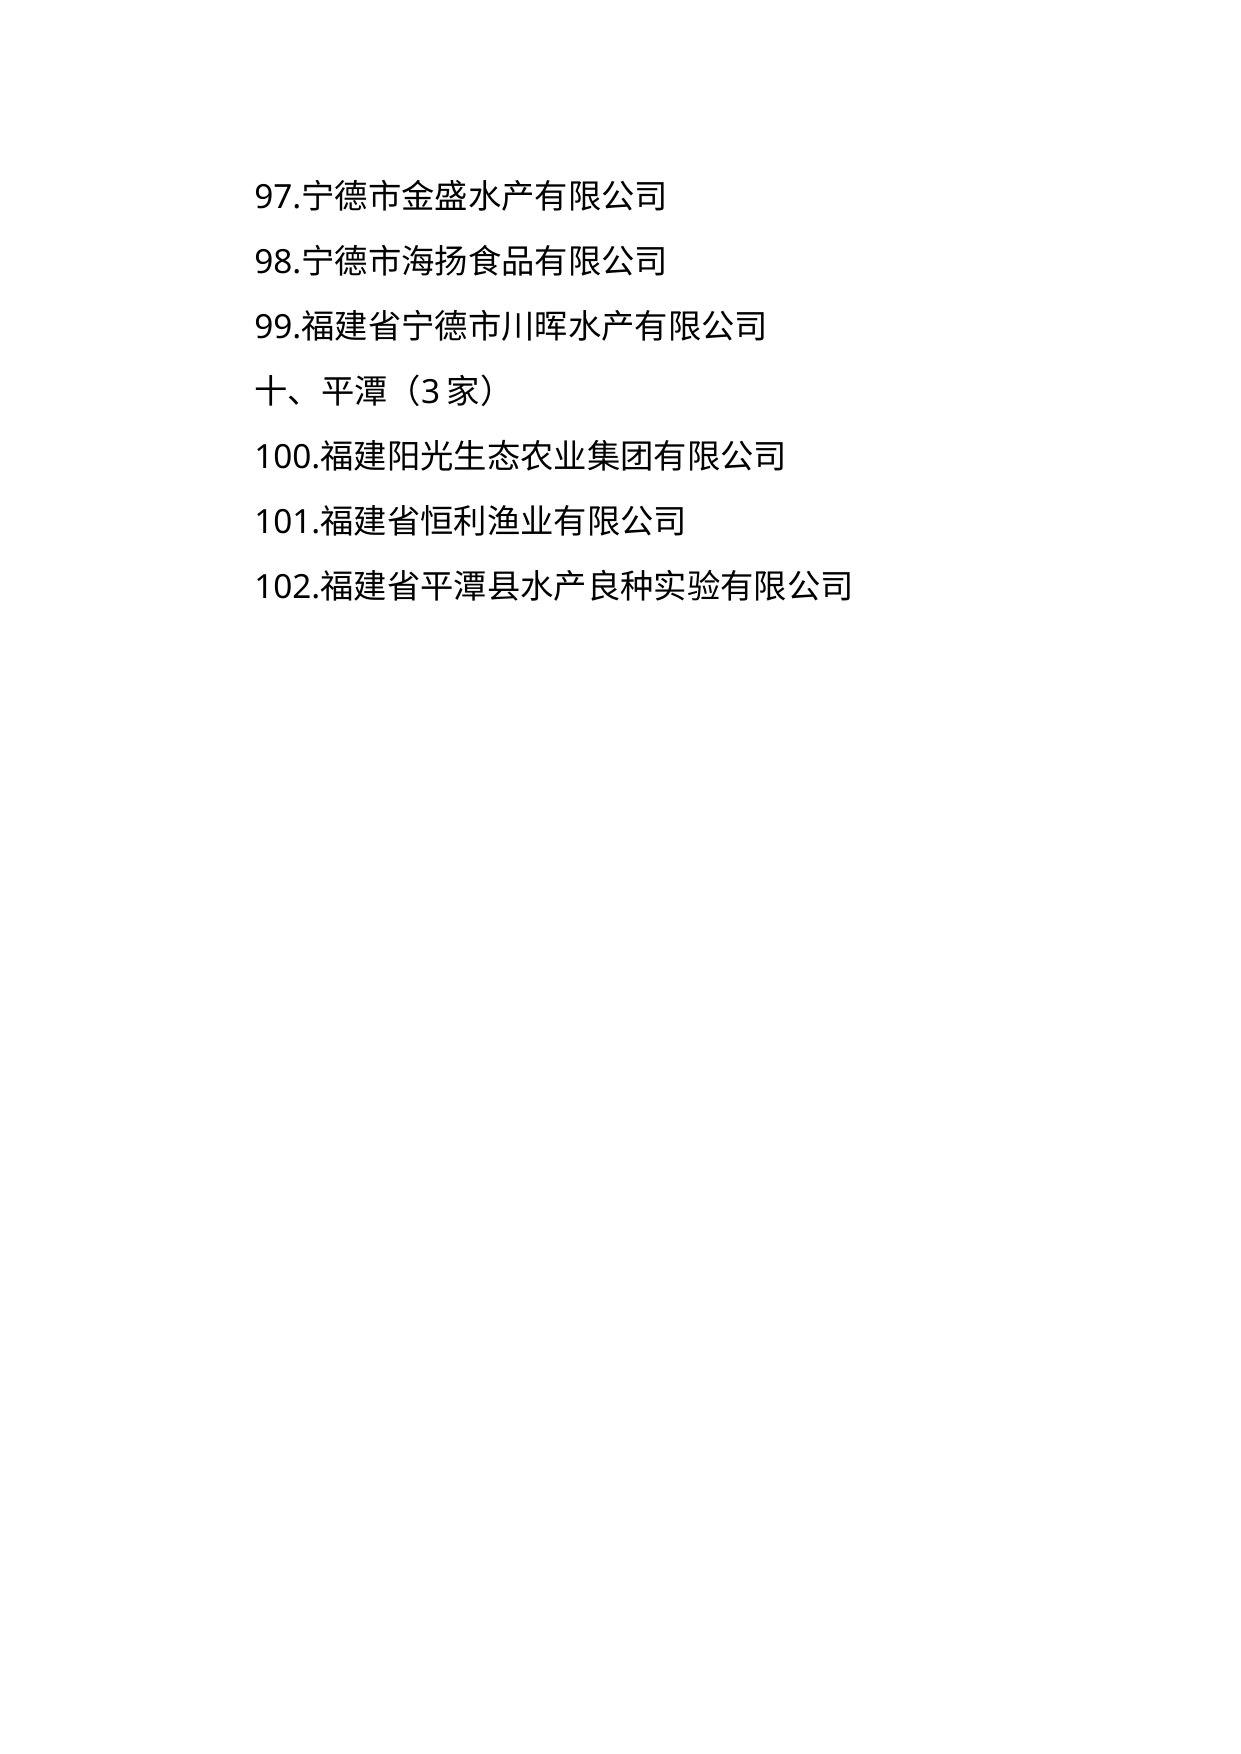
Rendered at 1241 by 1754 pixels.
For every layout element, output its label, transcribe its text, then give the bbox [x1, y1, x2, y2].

text 99.福建省宁德市川晖水产有限公司 [187, 292, 1053, 357]
text 100.福建阳光生态农业集团有限公司 [187, 422, 1053, 487]
text 十、平潭（3家） [187, 357, 1053, 422]
text 102.福建省平潭县水产良种实验有限公司 [187, 552, 1053, 617]
text 97.宁德市金盛水产有限公司 [187, 162, 1053, 227]
text 101.福建省恒利渔业有限公司 [187, 487, 1053, 552]
text 98.宁德市海扬食品有限公司 [187, 227, 1053, 292]
